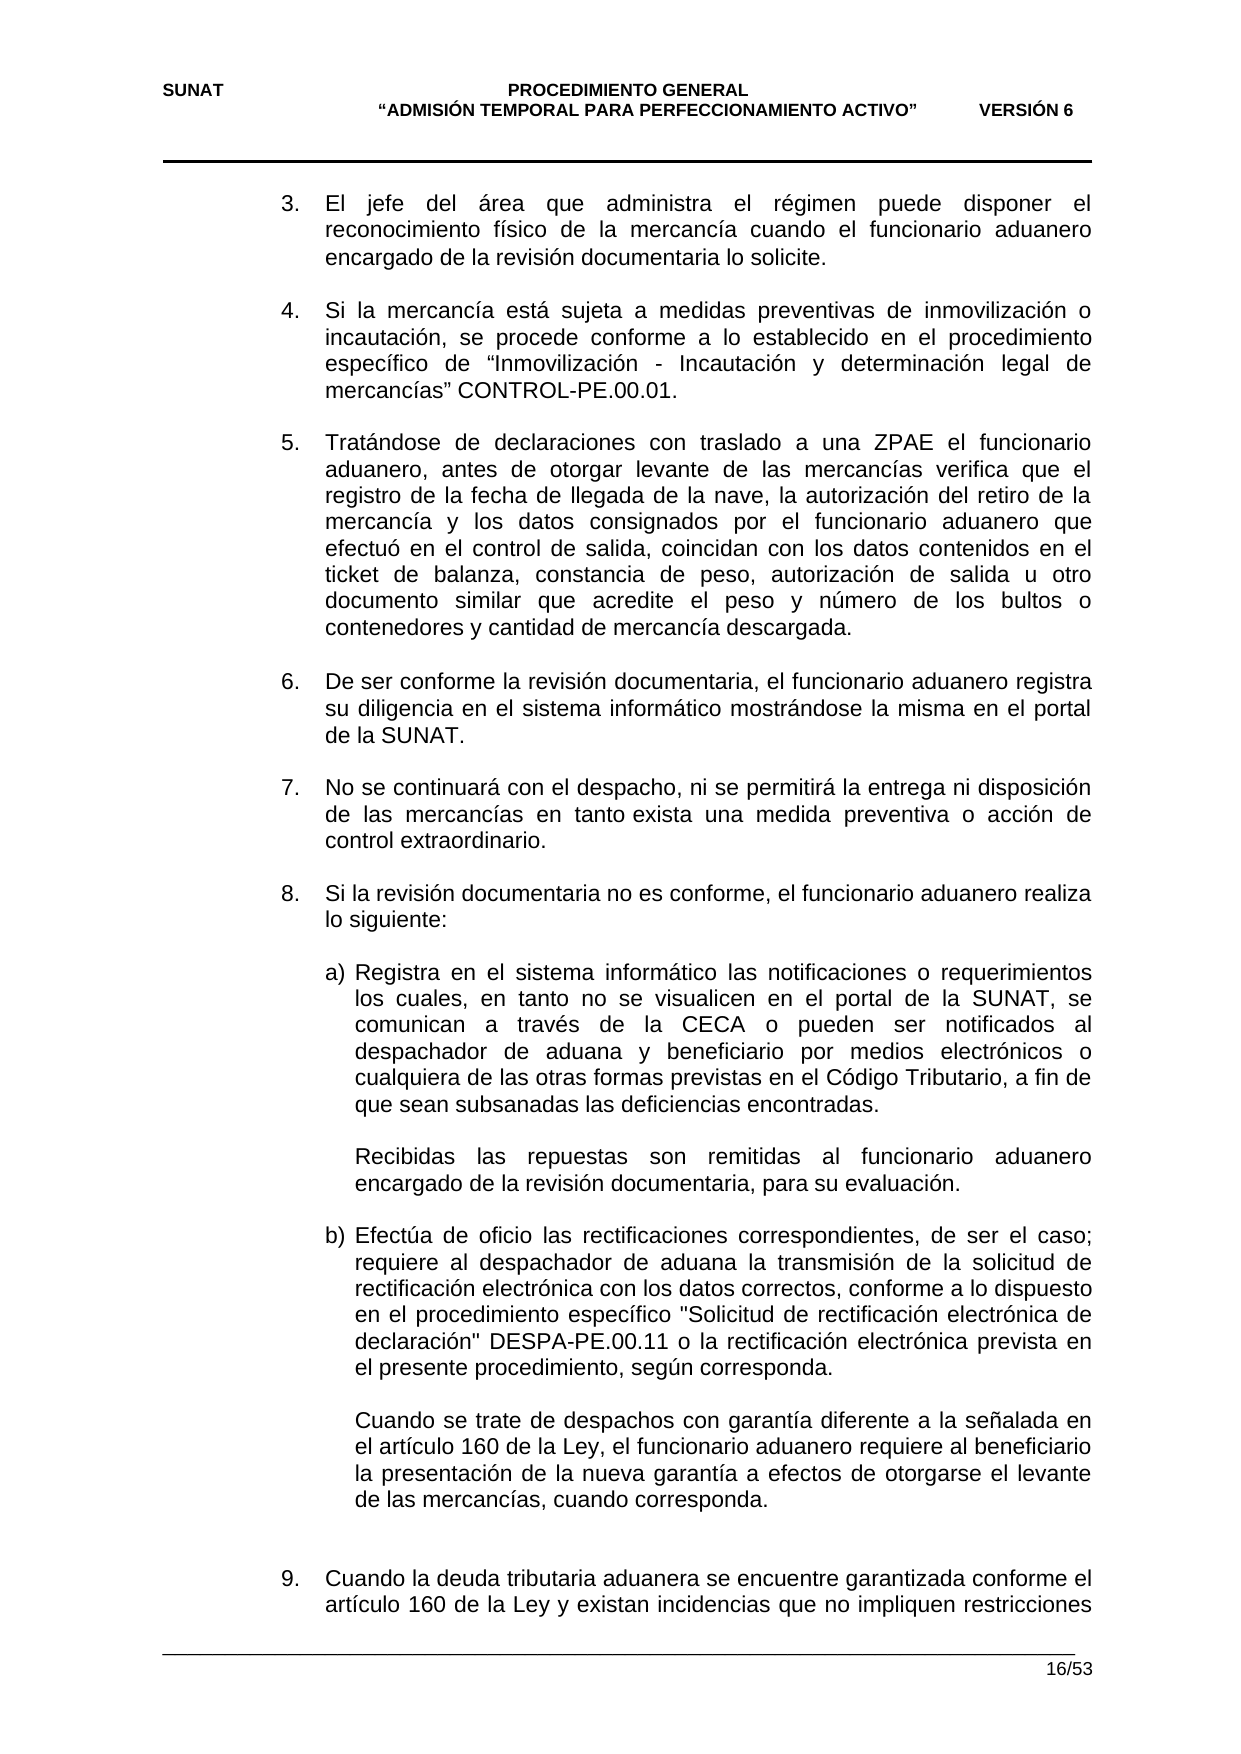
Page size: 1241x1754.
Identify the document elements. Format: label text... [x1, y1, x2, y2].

list Cuando se trate de despachos con garantía diferente a la señalada en el artículo 160 de la Ley, el funcionario aduanero requiere al beneficiario la presentación de la nueva garantía a efectos de otorgarse el levante de las mercancías, cuando corresponda. [325, 1407, 1092, 1512]
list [281, 1565, 1092, 1618]
list De ser conforme la revisión documentaria, el funcionario aduanero registra su diligencia en el sistema informático mostrándose la misma en el portal de la SUNAT. [281, 666, 1092, 748]
list Si la mercancía está sujeta a medidas preventivas de inmovilización o incautación, se procede conforme a lo establecido en el procedimiento específico de “Inmovilización - Incautación y determinación legal de mercancías” CONTROL-PE.00.01. [281, 297, 1092, 403]
list No se continuará con el despacho, ni se permitirá la entrega ni disposición de las mercancías en tanto exista una medida preventiva o acción de control extraordinario. [281, 774, 1092, 853]
list Recibidas las repuestas son remitidas al funcionario aduanero encargado de la revisión documentaria, para su evaluación. [325, 1143, 1092, 1196]
list Tratándose de declaraciones con traslado a una ZPAE el funcionario aduanero, antes de otorgar levante de las mercancías verifica que el registro de la fecha de llegada de la nave, la autorización del retiro de la mercancía y los datos consignados por el funcionario aduanero que efectuó en el control de salida, coincidan con los datos contenidos en el ticket de balanza, constancia de peso, autorización de salida u otro documento similar que acredite el peso y número de los bultos o contenedores y cantidad de mercancía descargada. [281, 429, 1092, 640]
list El jefe del área que administra el régimen puede disponer el reconocimiento físico de la mercancía cuando el funcionario aduanero encargado de la revisión documentaria lo solicite. [281, 190, 1092, 271]
list Registra en el sistema informático las notificaciones o requerimientos los cuales, en tanto no se visualicen en el portal de la SUNAT, se comunican a través de la CECA o pueden ser notificados al despachador de aduana y beneficiario por medios electrónicos o cualquiera de las otras formas previstas en el Código Tributario, a fin de que sean subsanadas las deficiencias encontradas. [325, 959, 1092, 1117]
list Si la revisión documentaria no es conforme, el funcionario aduanero realiza lo siguiente: [281, 880, 1092, 932]
list Efectúa de oficio las rectificaciones correspondientes, de ser el caso; requiere al despachador de aduana la transmisión de la solicitud de rectificación electrónica con los datos correctos, conforme a lo dispuesto en el procedimiento específico "Solicitud de rectificación electrónica de declaración" DESPA-PE.00.11 o la rectificación electrónica prevista en el presente procedimiento, según corresponda. [325, 1222, 1092, 1380]
